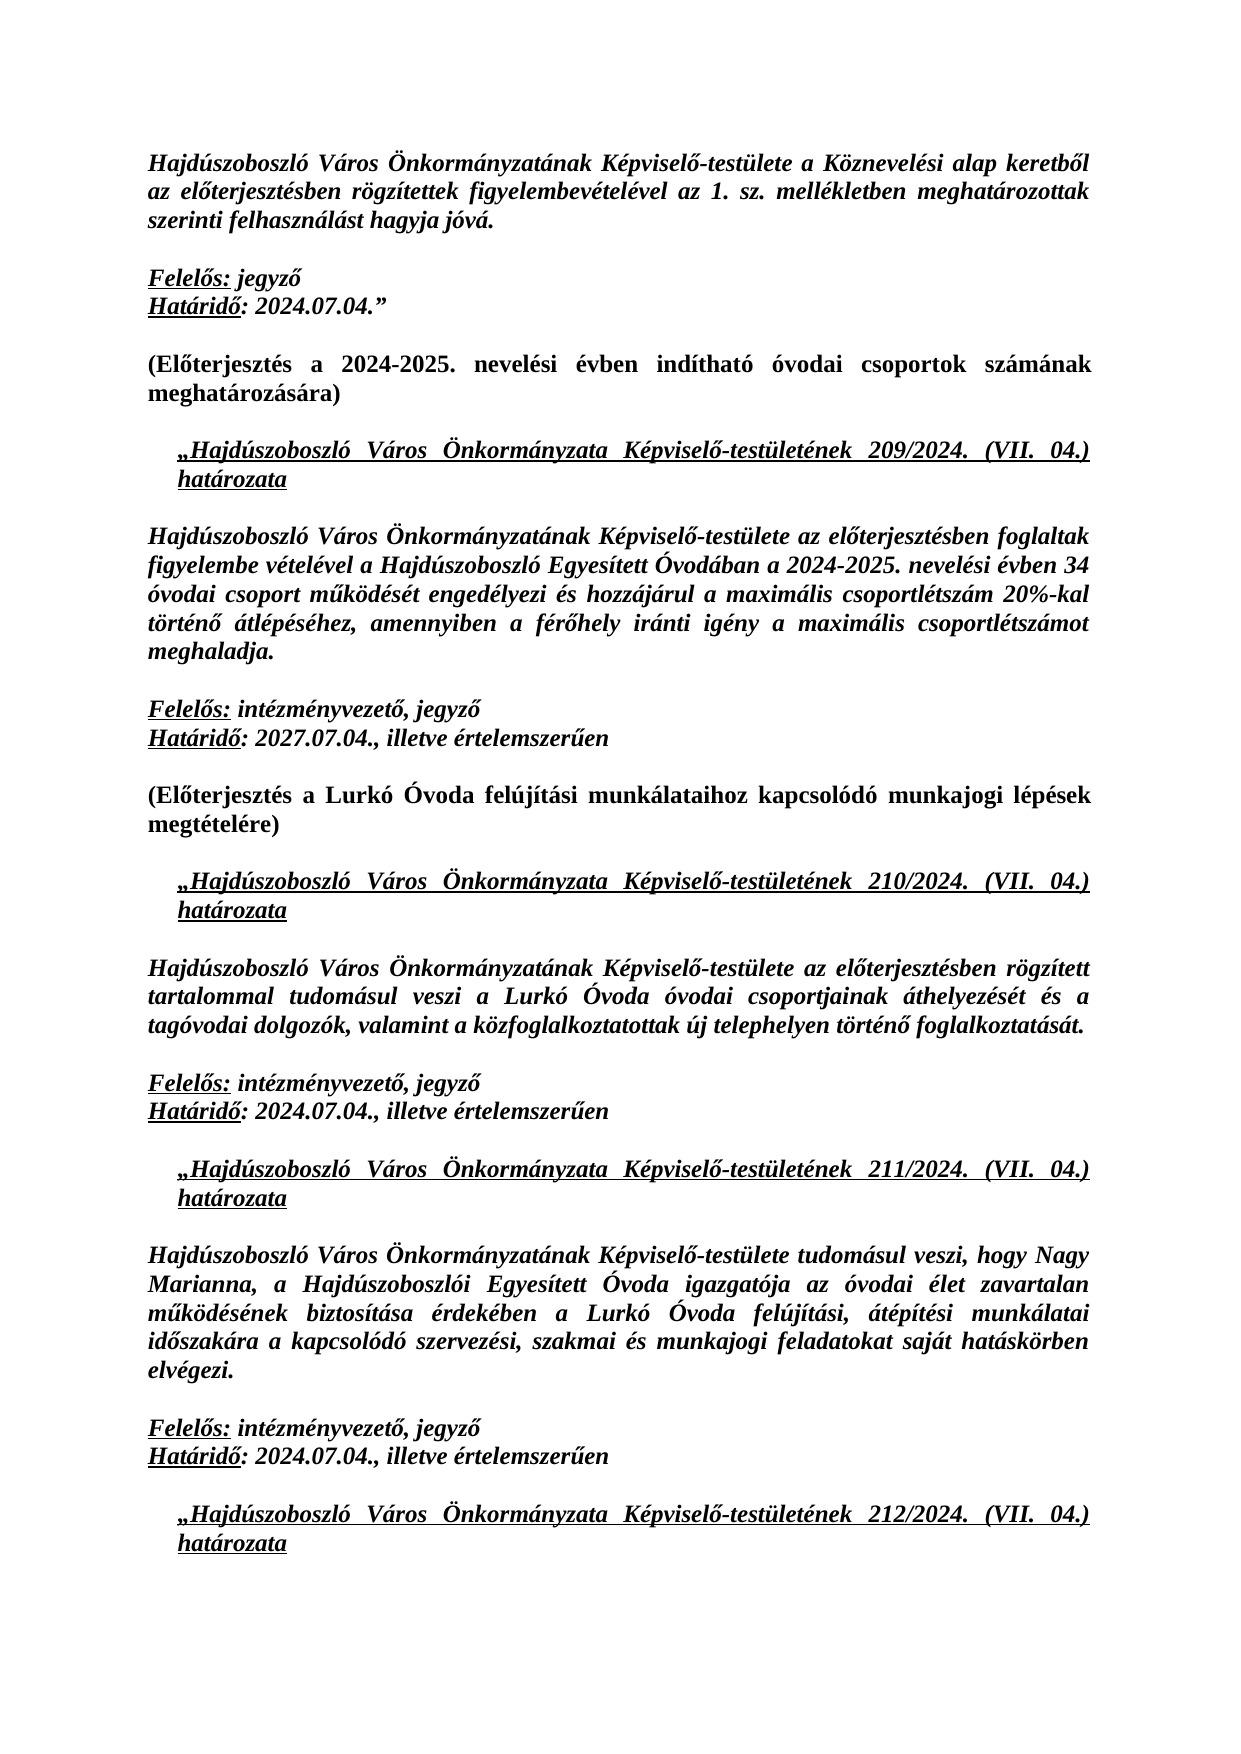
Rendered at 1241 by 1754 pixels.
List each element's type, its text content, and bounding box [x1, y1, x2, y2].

text Felelős: intézményvezető, jegyző [148, 694, 1093, 723]
text „Hajdúszoboszló Város Önkormányzata Képviselő-testületének 212/2024. (VII. 04.) határozata [177, 1499, 1093, 1556]
text (Előterjesztés a Lurkó Óvoda felújítási munkálataihoz kapcsolódó munkajogi lépések megtételére) [148, 780, 1093, 838]
text Hajdúszoboszló Város Önkormányzatának Képviselő-testülete az előterjesztésben foglaltak figyelembe vételével a Hajdúszoboszló Egyesített Óvodában a 2024-2025. nevelési évben 34 óvodai csoport működését engedélyezi és hozzájárul a maximális csoportlétszám 20%-kal történő átlépéséhez, amennyiben a férőhely iránti igény a maximális csoportlétszámot meghaladja. [148, 521, 1093, 665]
text (Előterjesztés a 2024-2025. nevelési évben indítható óvodai csoportok számának meghatározására) [148, 349, 1093, 406]
text Hajdúszoboszló Város Önkormányzatának Képviselő-testülete a Köznevelési alap keretből az előterjesztésben rögzítettek figyelembevételével az 1. sz. mellékletben meghatározottak szerinti felhasználást hagyja jóvá. [148, 148, 1093, 234]
text „Hajdúszoboszló Város Önkormányzata Képviselő-testületének 211/2024. (VII. 04.) határozata [177, 1154, 1093, 1211]
text Határidő: 2027.07.04., illetve értelemszerűen [148, 723, 1093, 751]
text „Hajdúszoboszló Város Önkormányzata Képviselő-testületének 210/2024. (VII. 04.) határozata [177, 866, 1093, 924]
text Határidő: 2024.07.04., illetve értelemszerűen [148, 1441, 1093, 1470]
text Felelős: intézményvezető, jegyző [148, 1068, 1093, 1096]
text Határidő: 2024.07.04., illetve értelemszerűen [148, 1096, 1093, 1125]
text Felelős: intézményvezető, jegyző [148, 1413, 1093, 1441]
text Felelős: jegyző [148, 263, 1093, 291]
text Hajdúszoboszló Város Önkormányzatának Képviselő-testülete az előterjesztésben rögzített tartalommal tudomásul veszi a Lurkó Óvoda óvodai csoportjainak áthelyezését és a tagóvodai dolgozók, valamint a közfoglalkoztatottak új telephelyen történő foglalkoztatását. [148, 953, 1093, 1039]
text Határidő: 2024.07.04.” [148, 291, 1093, 320]
text „Hajdúszoboszló Város Önkormányzata Képviselő-testületének 209/2024. (VII. 04.) határozata [177, 435, 1093, 493]
text Hajdúszoboszló Város Önkormányzatának Képviselő-testülete tudomásul veszi, hogy Nagy Marianna, a Hajdúszoboszlói Egyesített Óvoda igazgatója az óvodai élet zavartalan működésének biztosítása érdekében a Lurkó Óvoda felújítási, átépítési munkálatai időszakára a kapcsolódó szervezési, szakmai és munkajogi feladatokat saját hatáskörben elvégezi. [148, 1240, 1093, 1384]
